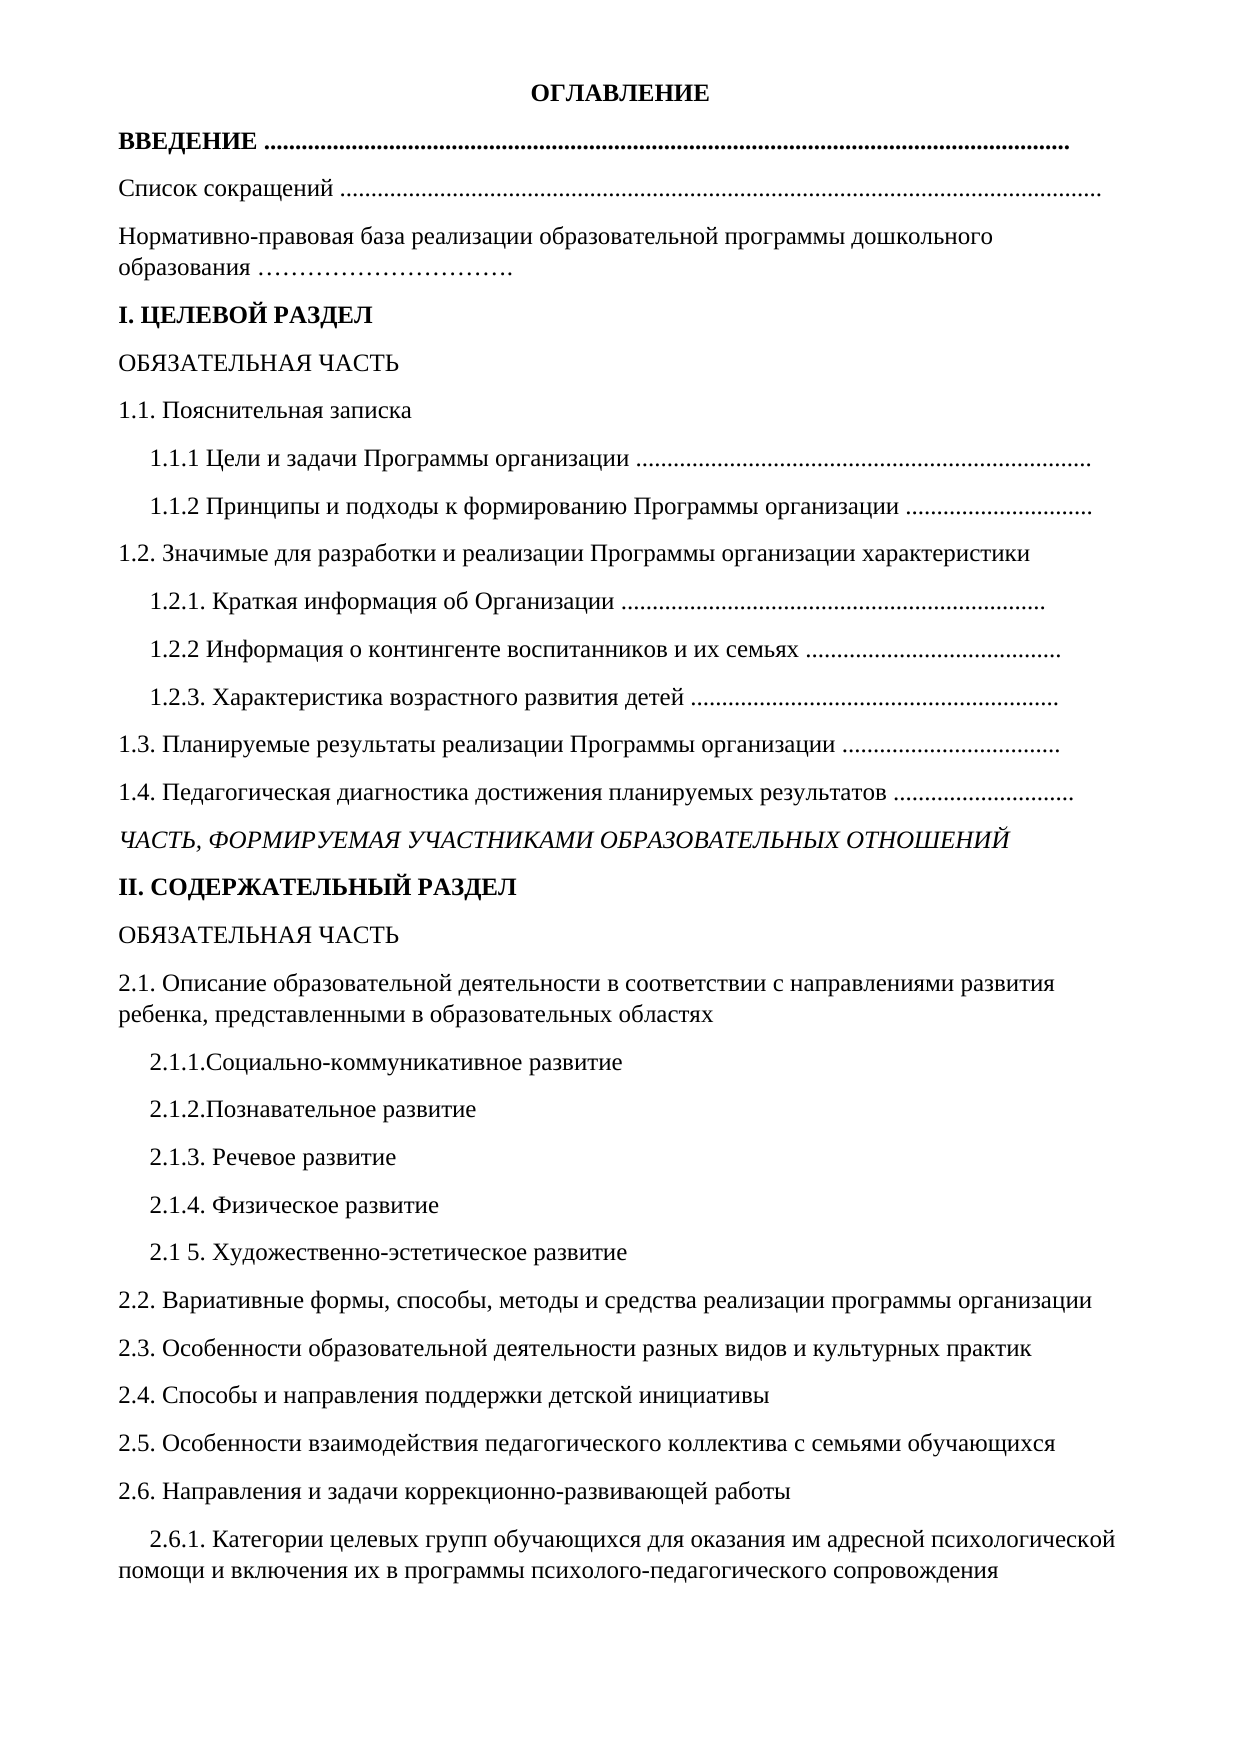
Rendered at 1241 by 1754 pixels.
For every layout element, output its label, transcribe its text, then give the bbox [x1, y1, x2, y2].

text 1.4. Педагогическая диагностика достижения планируемых результатов ............................. [118, 777, 1122, 806]
text 2.1.4. Физическое развитие [118, 1190, 1122, 1218]
text ОБЯЗАТЕЛЬНАЯ ЧАСТЬ [118, 348, 1122, 376]
text 1.1. Пояснительная записка [118, 395, 1122, 424]
text 1.2.3. Характеристика возрастного развития детей ........................................................... [118, 682, 1122, 710]
text 1.2. Значимые для разработки и реализации Программы организации характеристики [118, 538, 1122, 567]
text 2.1.2.Познавательное развитие [118, 1094, 1122, 1123]
text 2.1. Описание образовательной деятельности в соответствии с направлениями развития ребенка, представленными в образовательных областях [118, 968, 1122, 1028]
text 2.2. Вариативные формы, способы, методы и средства реализации программы организации [118, 1285, 1122, 1314]
text ОГЛАВЛЕНИЕ [118, 78, 1122, 107]
text 1.3. Планируемые результаты реализации Программы организации ................................... [118, 729, 1122, 758]
text 2.1.3. Речевое развитие [118, 1142, 1122, 1171]
text Список сокращений .......................................................................................................................... [118, 173, 1122, 202]
text ВВЕДЕНИЕ ................................................................................................................................. [118, 126, 1122, 154]
text 2.4. Способы и направления поддержки детской инициативы [118, 1381, 1122, 1409]
text 2.5. Особенности взаимодействия педагогического коллектива с семьями обучающихся [118, 1428, 1122, 1457]
text 2.6. Направления и задачи коррекционно-развивающей работы [118, 1476, 1122, 1505]
text 1.2.2 Информация о контингенте воспитанников и их семьях ......................................... [118, 634, 1122, 663]
text 1.1.2 Принципы и подходы к формированию Программы организации .............................. [118, 491, 1122, 519]
text I. ЦЕЛЕВОЙ РАЗДЕЛ [118, 300, 1122, 329]
text 1.1.1 Цели и задачи Программы организации ......................................................................... [118, 443, 1122, 472]
text 2.1 5. Художественно-эстетическое развитие [118, 1237, 1122, 1266]
text ОБЯЗАТЕЛЬНАЯ ЧАСТЬ [118, 920, 1122, 949]
text Нормативно-правовая база реализации образовательной программы дошкольного образования …………………………. [118, 221, 1122, 281]
text ЧАСТЬ, ФОРМИРУЕМАЯ УЧАСТНИКАМИ ОБРАЗОВАТЕЛЬНЫХ ОТНОШЕНИЙ [118, 825, 1122, 853]
text 1.2.1. Краткая информация об Организации .................................................................... [118, 586, 1122, 615]
text 2.1.1.Социально-коммуникативное развитие [118, 1047, 1122, 1075]
text 2.6.1. Категории целевых групп обучающихся для оказания им адресной психологической помощи и включения их в программы психолого-педагогического сопровождения [118, 1524, 1122, 1583]
text II. СОДЕРЖАТЕЛЬНЫЙ РАЗДЕЛ [118, 872, 1122, 901]
text 2.3. Особенности образовательной деятельности разных видов и культурных практик [118, 1333, 1122, 1362]
